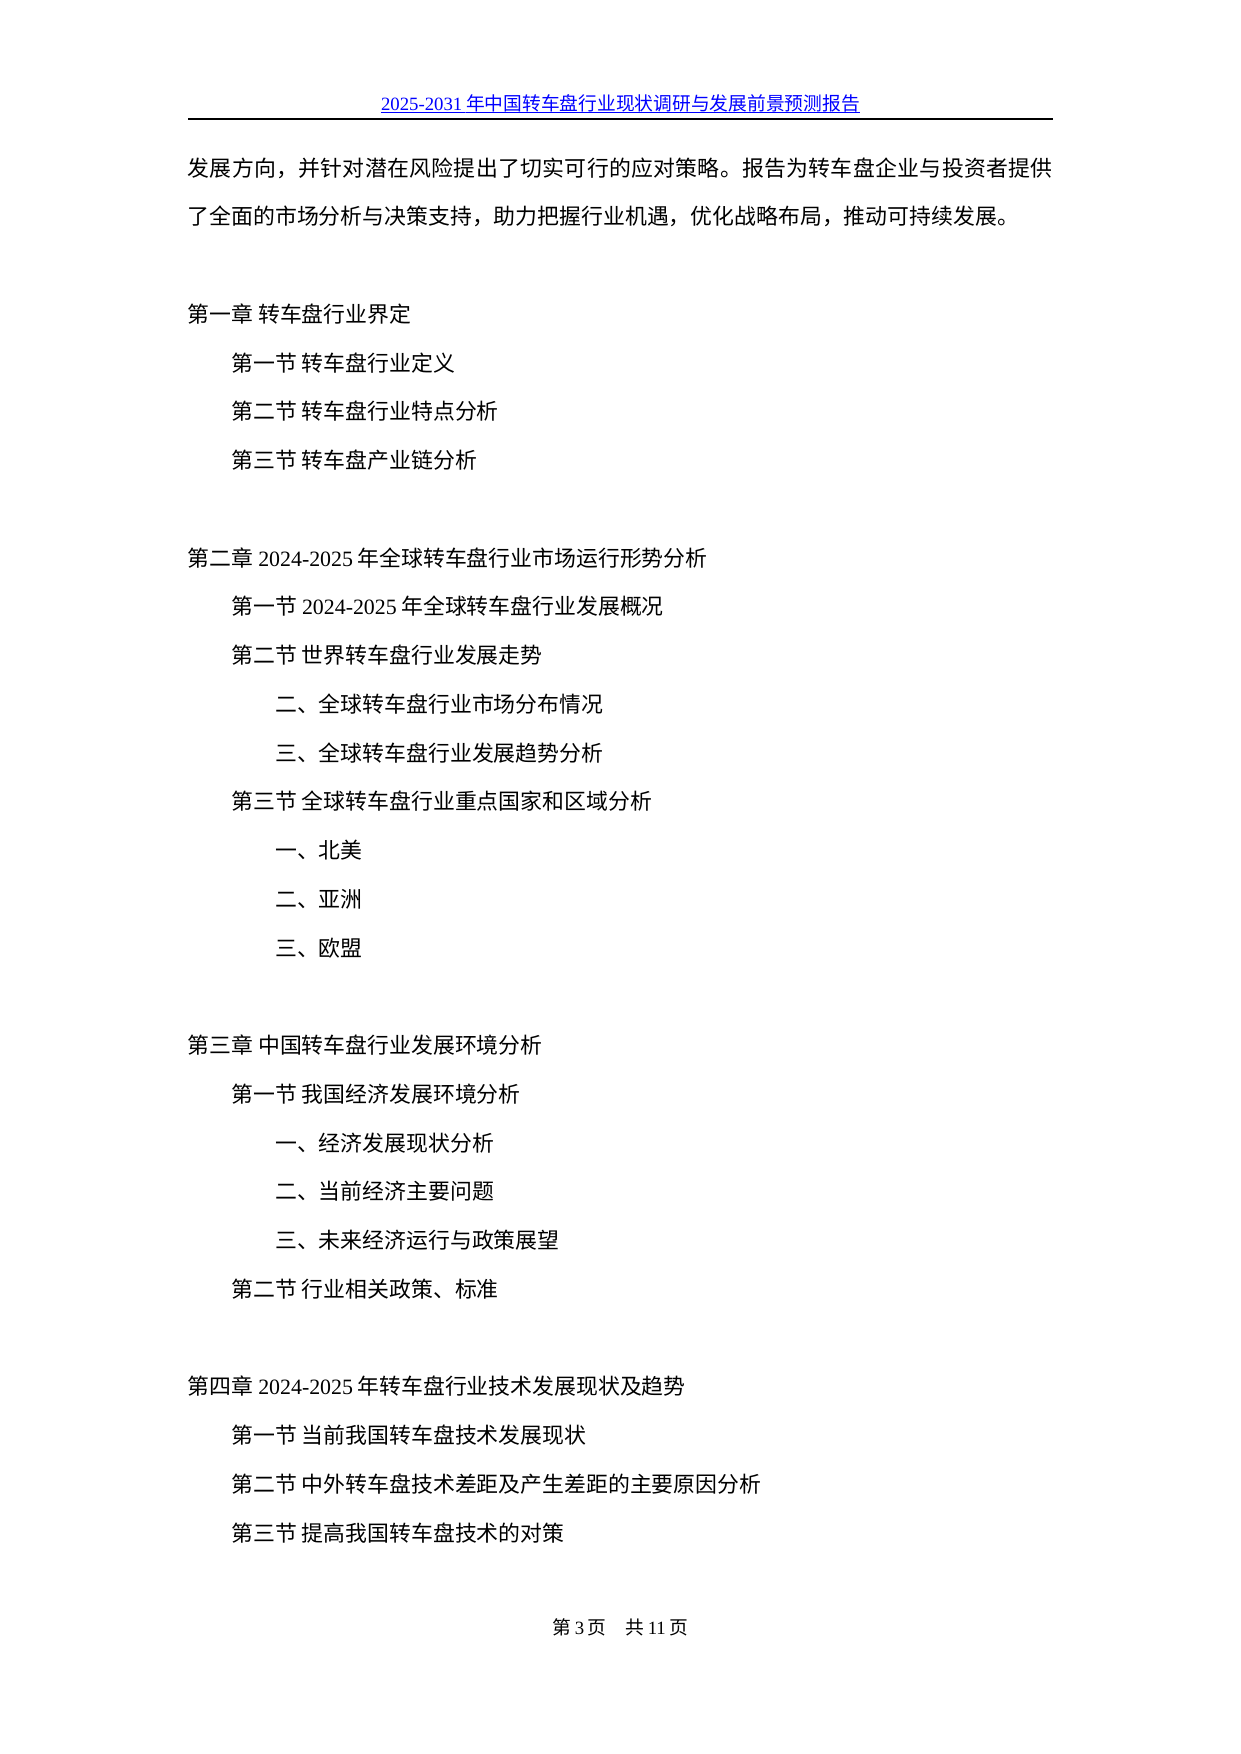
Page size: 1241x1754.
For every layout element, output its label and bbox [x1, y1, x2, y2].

text [187, 150, 1053, 1548]
